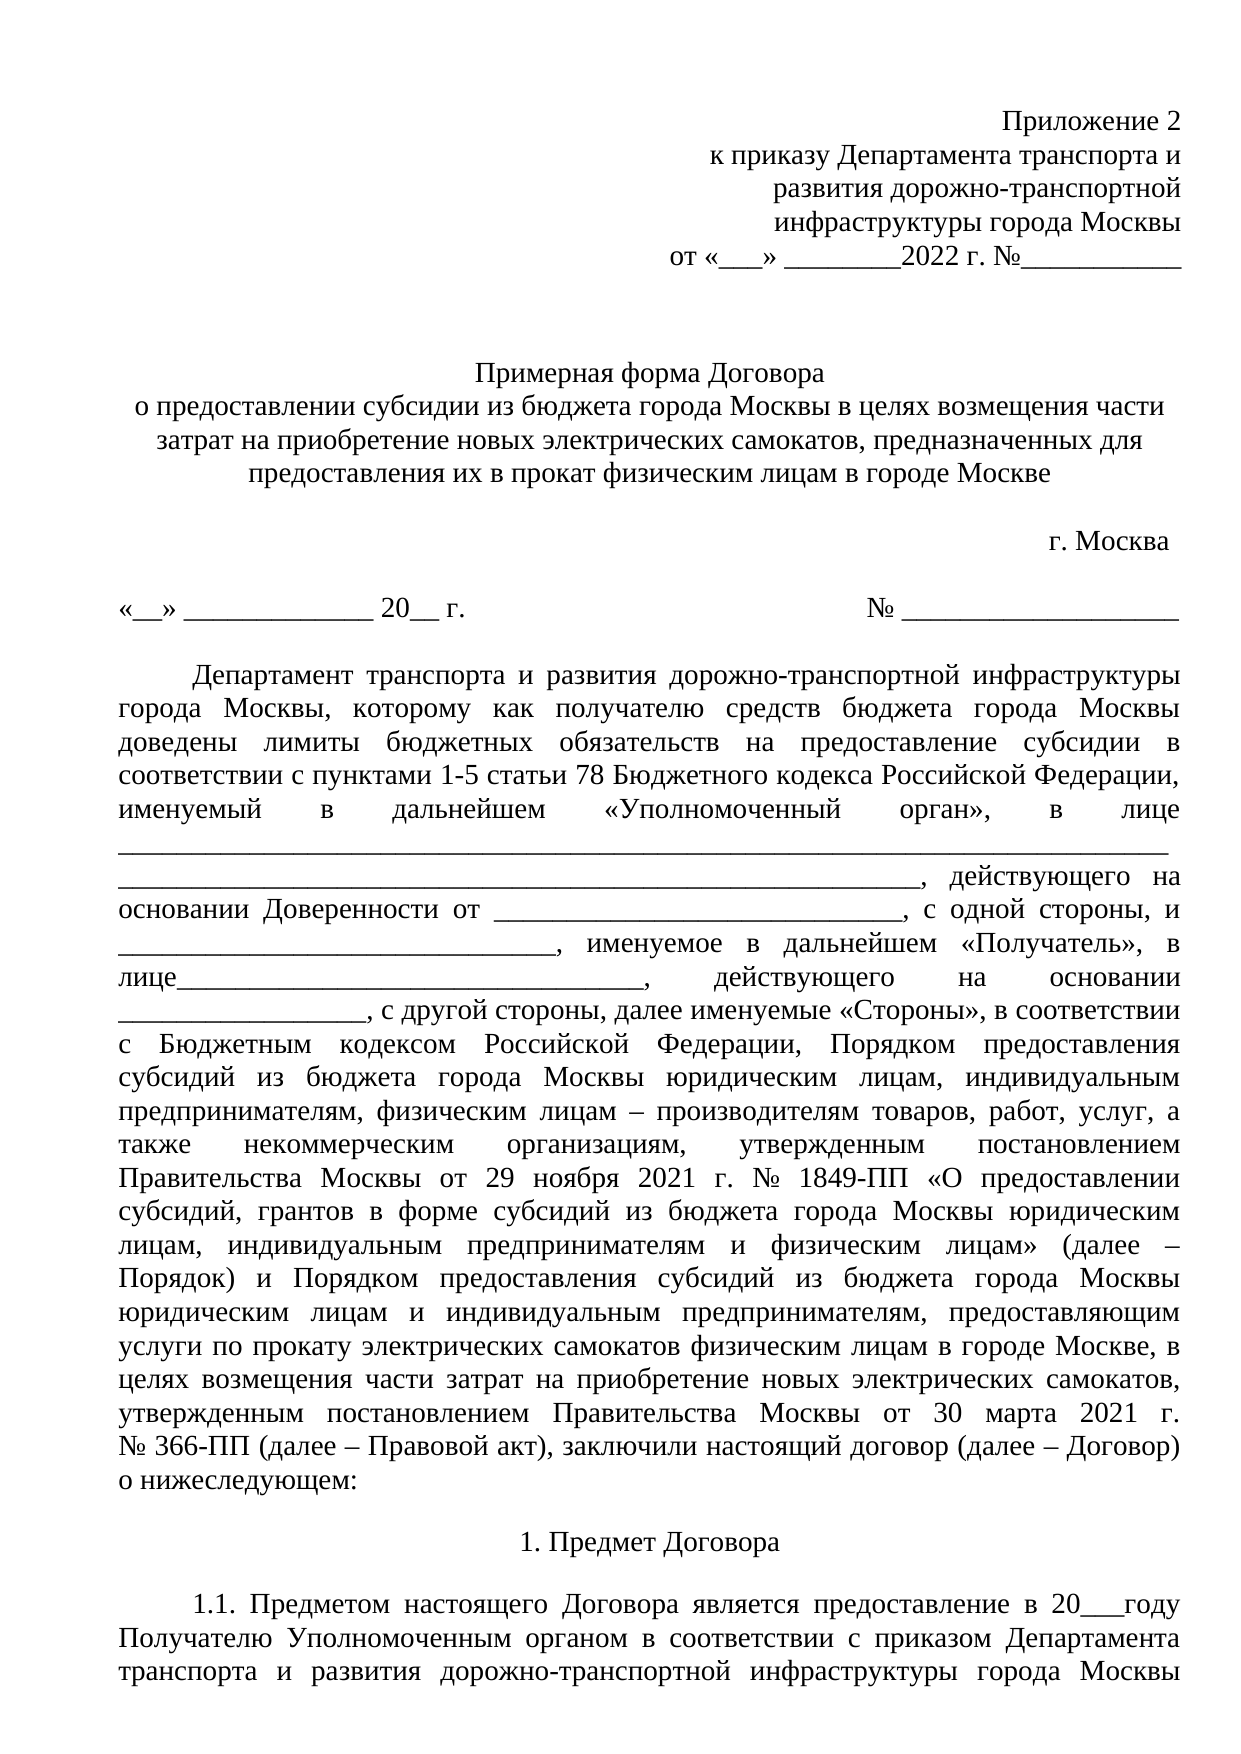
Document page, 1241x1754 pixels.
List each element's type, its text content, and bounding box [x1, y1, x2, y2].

text от «___» ________2022 г. №___________ [118, 238, 1181, 271]
text развития дорожно-транспортной [620, 171, 1181, 204]
text Департамент транспорта и развития дорожно-транспортной инфраструктуры города Москвы, которому как получателю средств бюджета города Москвы доведены лимиты бюджетных обязательств на предоставление субсидии в соответствии с пунктами 1-5 статьи 78 Бюджетного кодекса Российской Федерации, именуемый в дальнейшем «Уполномоченный орган», в лице _______________________________________________________________________________________________________________________________, действующего на основании Доверенности от ____________________________, с одной стороны, и ______________________________, именуемое в дальнейшем «Получатель», в лице________________________________, действующего на основании _________________, с другой стороны, далее именуемые «Стороны», в соответствии с Бюджетным кодексом Российской Федерации, Порядком предоставления субсидий из бюджета города Москвы юридическим лицам, индивидуальным предпринимателям, физическим лицам – производителям товаров, работ, услуг, а также некоммерческим организациям, утвержденным постановлением Правительства Москвы от 29 ноября 2021 г. № 1849-ПП «О предоставлении субсидий, грантов в форме субсидий из бюджета города Москвы юридическим лицам, индивидуальным предпринимателям и физическим лицам» (далее – Порядок) и Порядком предоставления субсидий из бюджета города Москвы юридическим лицам и индивидуальным предпринимателям, предоставляющим услуги по прокату электрических самокатов физическим лицам в городе Москве, в целях возмещения части затрат на приобретение новых электрических самокатов, утвержденным постановлением Правительства Москвы от 30 марта 2021 г. № 366-ПП (далее – Правовой акт), заключили настоящий договор (далее – Договор) о нижеследующем: [118, 657, 1181, 1495]
text Приложение 2 [620, 103, 1181, 137]
text г. Москва [118, 523, 1181, 556]
text инфраструктуры города Москвы [620, 204, 1181, 238]
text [118, 1586, 1181, 1687]
text «__» _____________ 20__ г. № ___________________ [118, 590, 1181, 623]
text к приказу Департамента транспорта и [591, 137, 1181, 171]
text о предоставлении субсидии из бюджета города Москвы в целях возмещения части затрат на приобретение новых электрических самокатов, предназначенных для предоставления их в прокат физическим лицам в городе Москве [118, 388, 1181, 489]
text Примерная форма Договора [118, 355, 1181, 388]
text 1. Предмет Договора [118, 1524, 1181, 1558]
